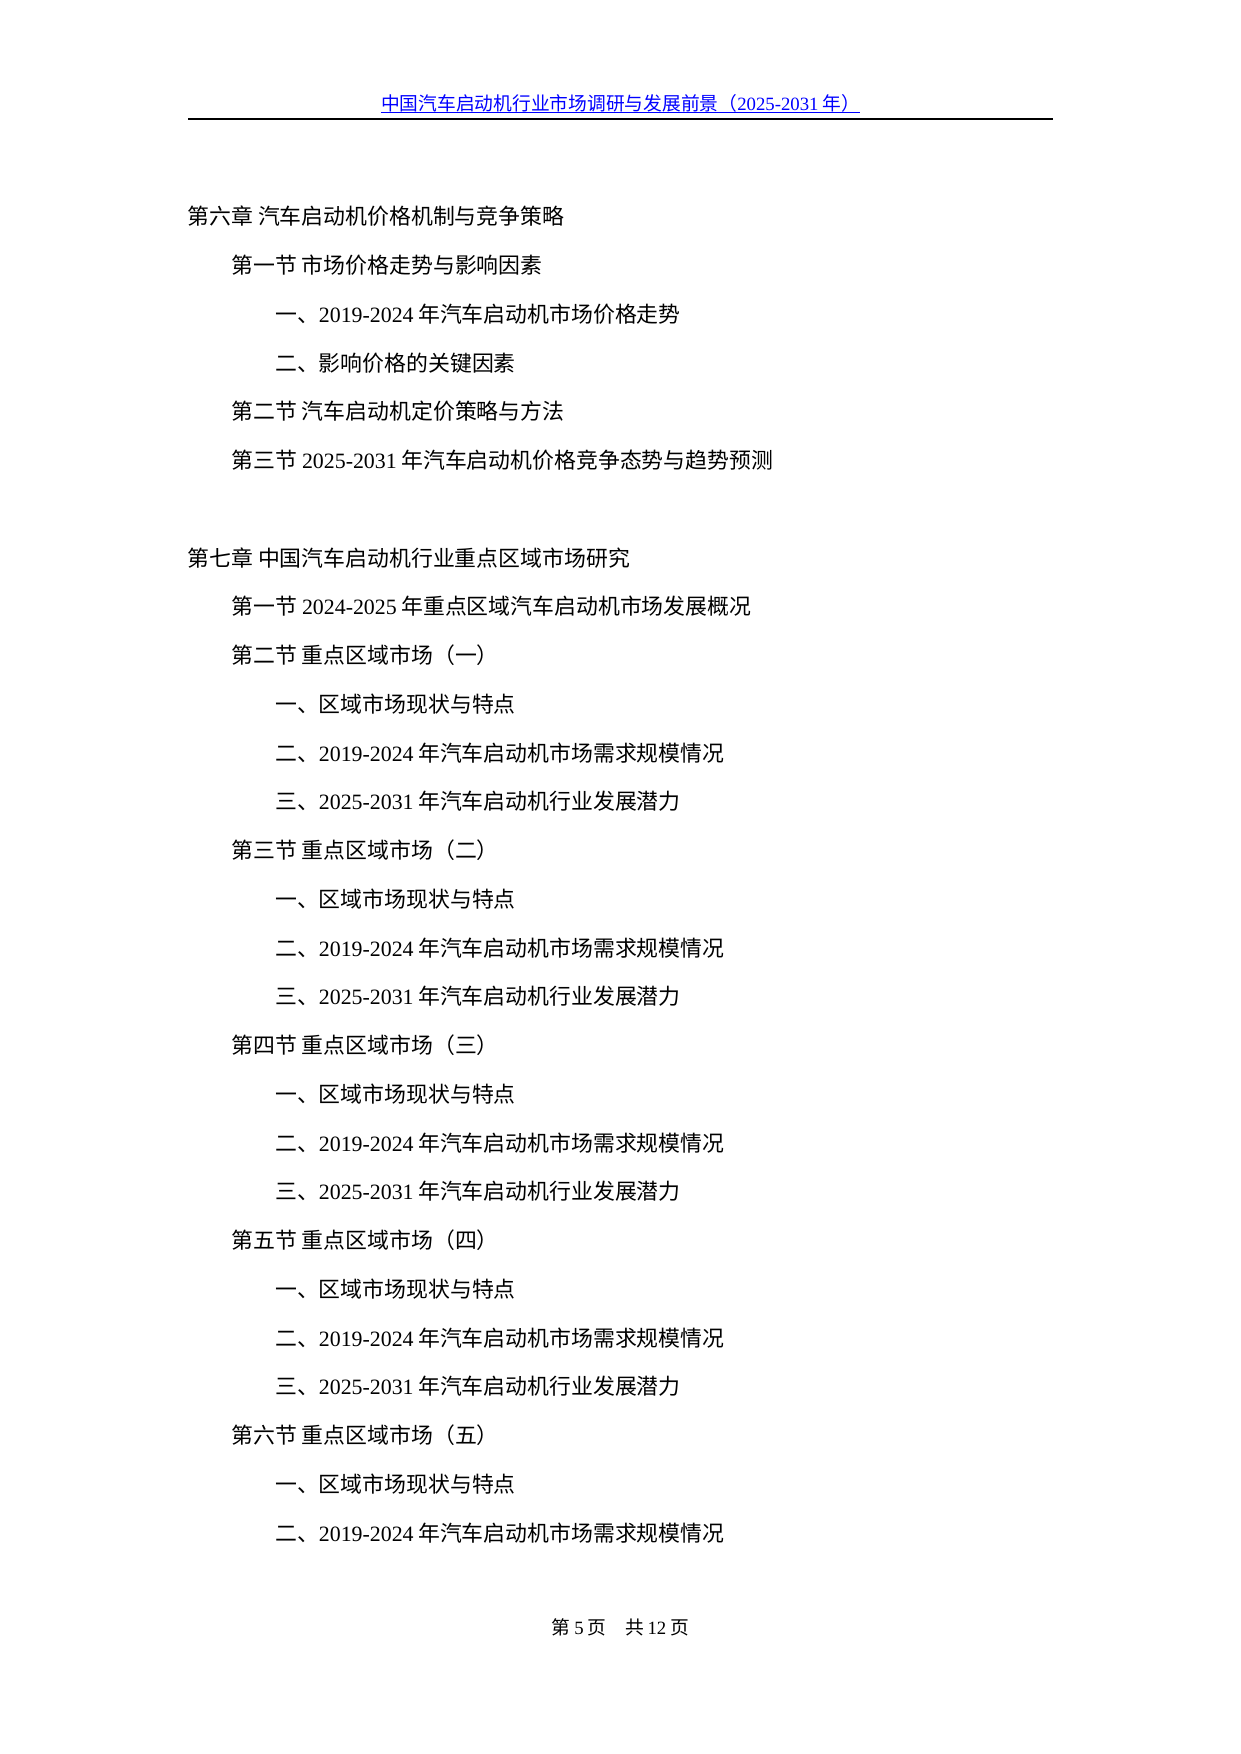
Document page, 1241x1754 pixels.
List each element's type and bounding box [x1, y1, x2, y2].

text [187, 150, 1053, 1548]
